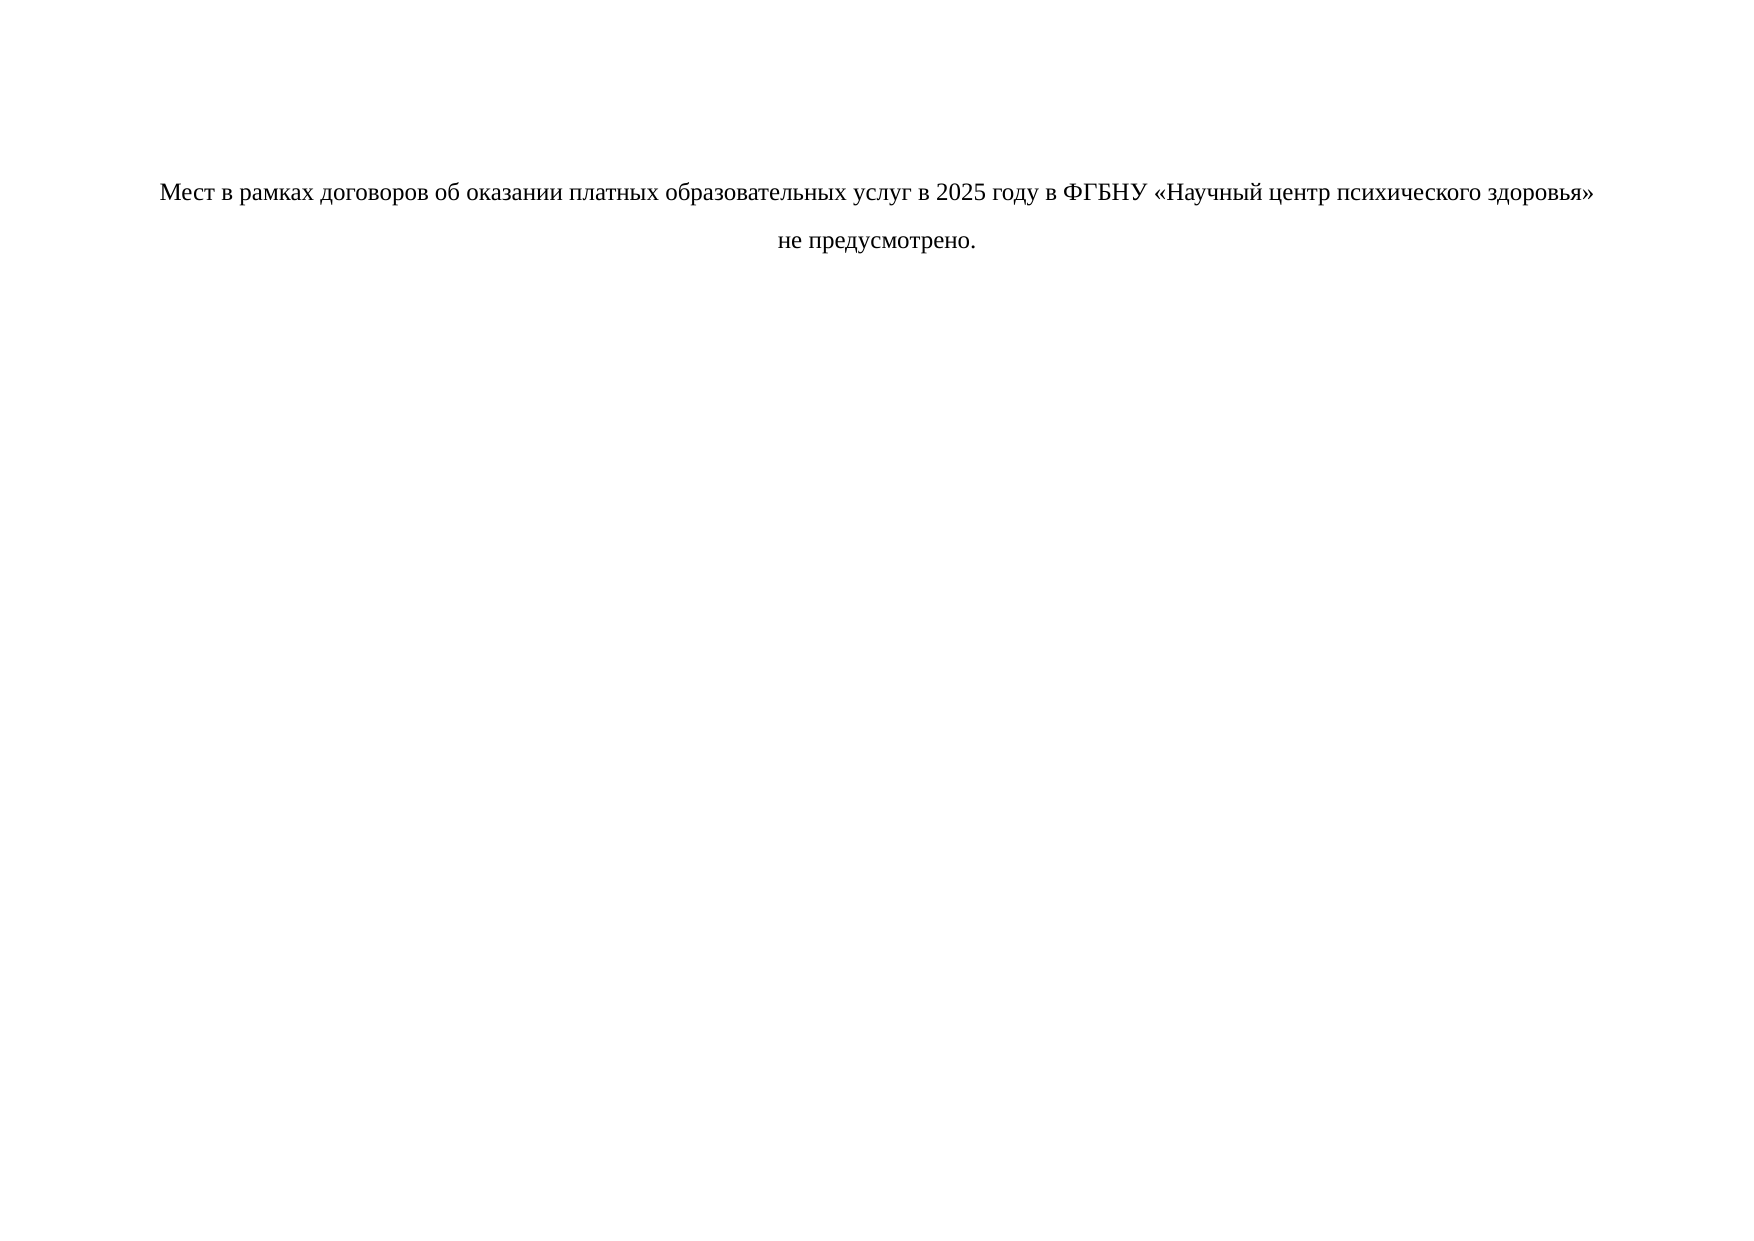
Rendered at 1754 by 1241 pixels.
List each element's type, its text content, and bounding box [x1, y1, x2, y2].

text не предусмотрено. [118, 225, 1636, 254]
text Мест в рамках договоров об оказании платных образовательных услуг в 2025 году в ФГБНУ «Научный центр психического здоровья» [118, 177, 1636, 206]
